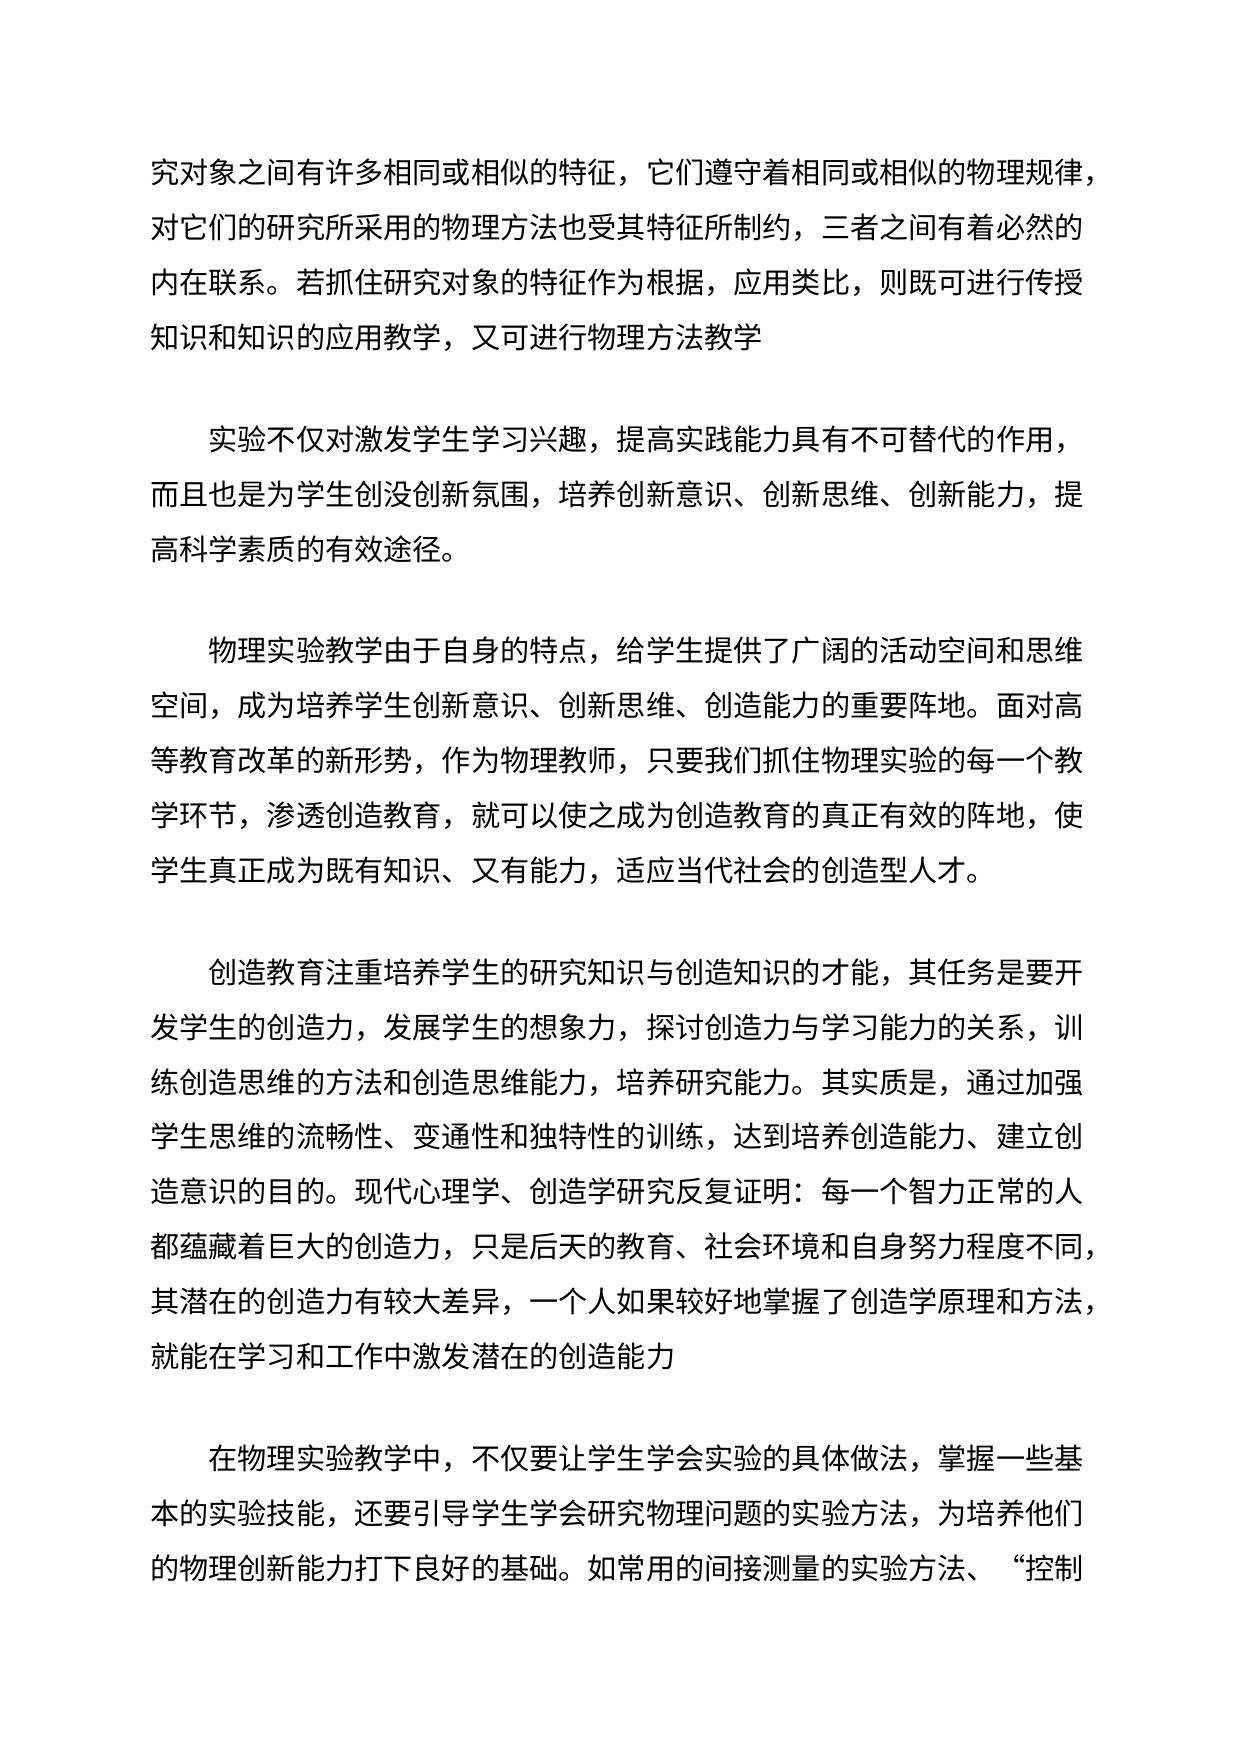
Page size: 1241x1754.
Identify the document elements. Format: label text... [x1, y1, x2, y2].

text 物理实验教学由于自身的特点，给学生提供了广阔的活动空间和思维空间，成为培养学生创新意识、创新思维、创造能力的重要阵地。面对高等教育改革的新形势，作为物理教师，只要我们抓住物理实验的每一个教学环节，渗透创造教育，就可以使之成为创造教育的真正有效的阵地，使学生真正成为既有知识、又有能力，适应当代社会的创造型人才。 [150, 628, 1090, 890]
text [150, 150, 1090, 357]
text 实验不仅对激发学生学习兴趣，提高实践能力具有不可替代的作用，而且也是为学生创没创新氛围，培养创新意识、创新思维、创新能力，提高科学素质的有效途径。 [150, 416, 1090, 568]
text 创造教育注重培养学生的研究知识与创造知识的才能，其任务是要开发学生的创造力，发展学生的想象力，探讨创造力与学习能力的关系，训练创造思维的方法和创造思维能力，培养研究能力。其实质是，通过加强学生思维的流畅性、变通性和独特性的训练，达到培养创造能力、建立创造意识的目的。现代心理学、创造学研究反复证明：每一个智力正常的人都蕴藏着巨大的创造力，只是后天的教育、社会环境和自身努力程度不同，其潜在的创造力有较大差异，一个人如果较好地掌握了创造学原理和方法，就能在学习和工作中激发潜在的创造能力 [150, 949, 1090, 1376]
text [150, 1435, 1090, 1587]
